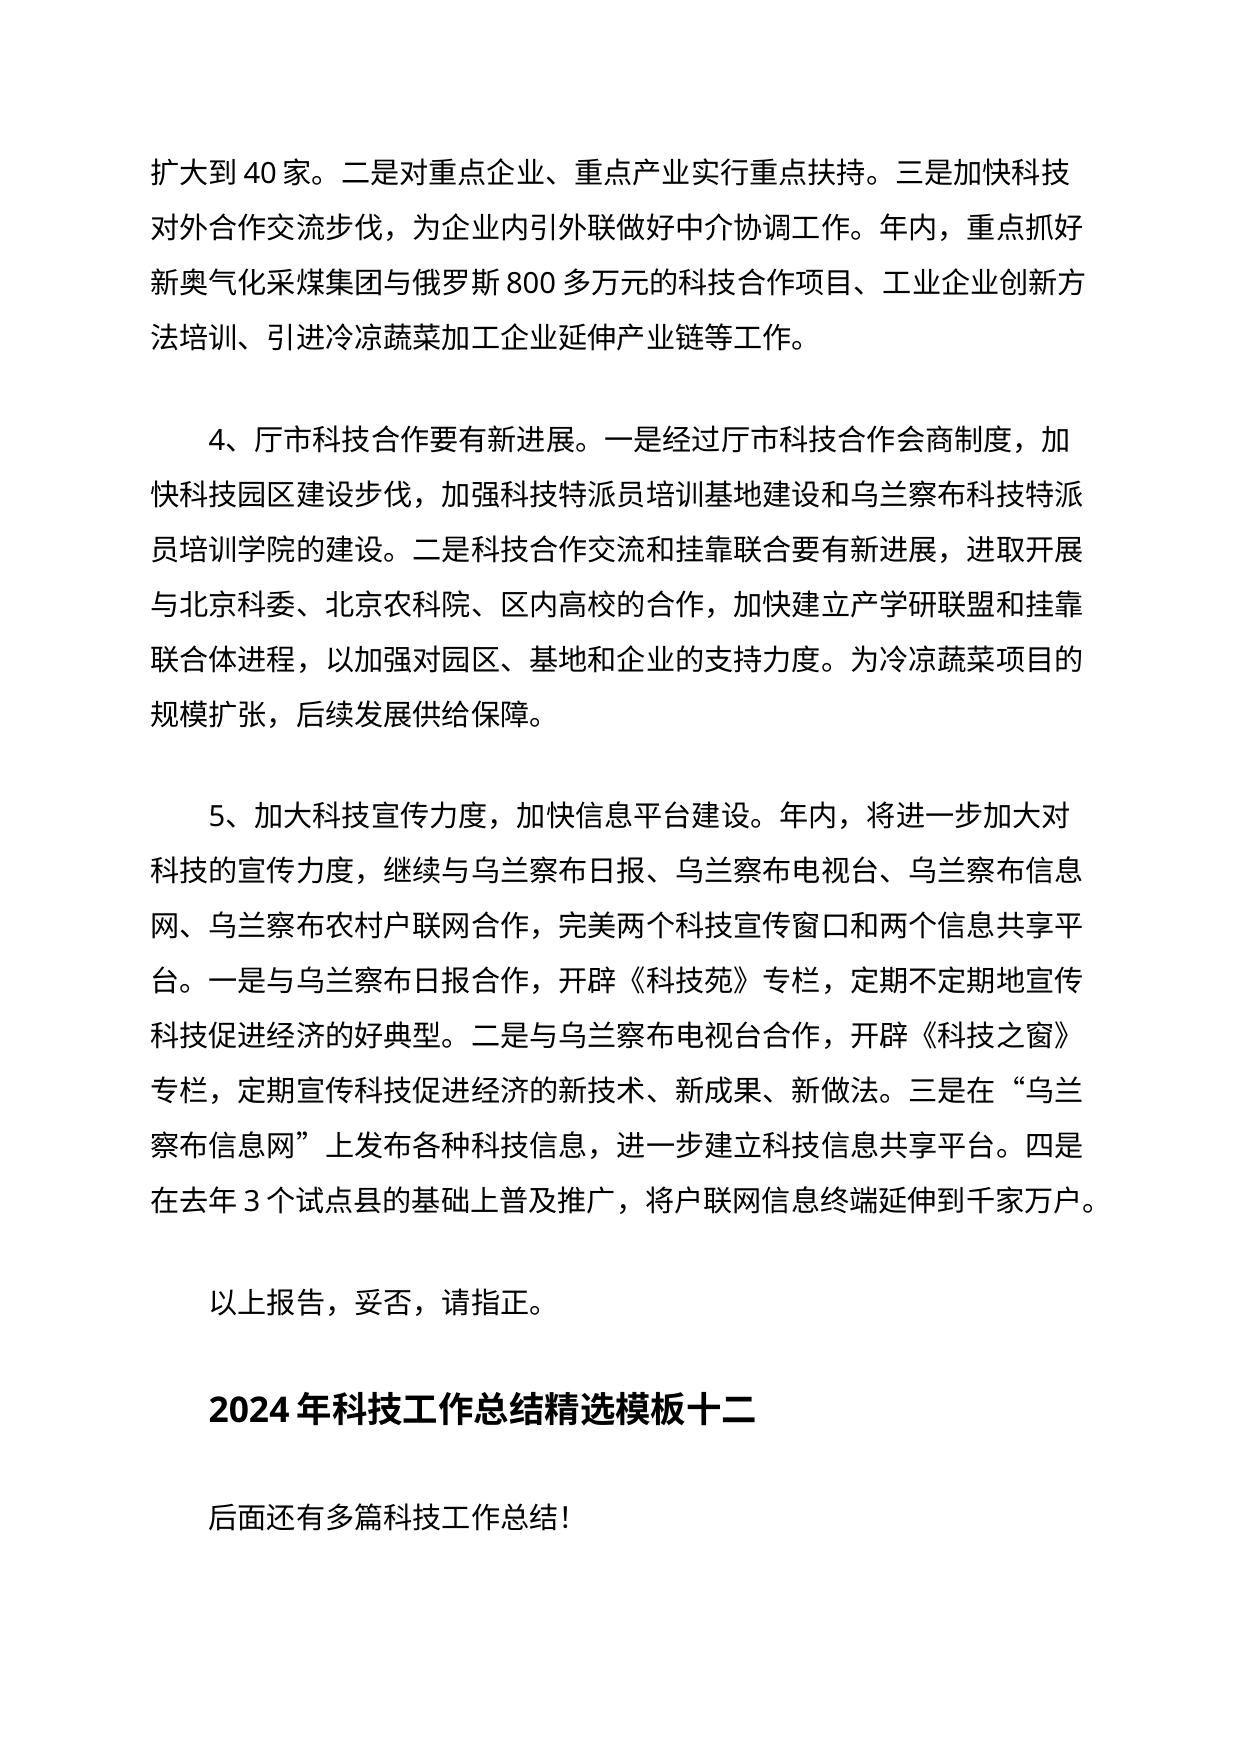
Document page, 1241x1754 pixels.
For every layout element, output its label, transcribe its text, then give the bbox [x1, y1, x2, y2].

text 后面还有多篇科技工作总结！ [150, 1495, 1090, 1537]
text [150, 150, 1090, 357]
text 5、加大科技宣传力度，加快信息平台建设。年内，将进一步加大对科技的宣传力度，继续与乌兰察布日报、乌兰察布电视台、乌兰察布信息网、乌兰察布农村户联网合作，完美两个科技宣传窗口和两个信息共享平台。一是与乌兰察布日报合作，开辟《科技苑》专栏，定期不定期地宣传科技促进经济的好典型。二是与乌兰察布电视台合作，开辟《科技之窗》专栏，定期宣传科技促进经济的新技术、新成果、新做法。三是在“乌兰察布信息网”上发布各种科技信息，进一步建立科技信息共享平台。四是在去年3个试点县的基础上普及推广，将户联网信息终端延伸到千家万户。 [150, 793, 1090, 1220]
text 以上报告，妥否，请指正。 [150, 1279, 1090, 1322]
text 2024年科技工作总结精选模板十二 [150, 1381, 1090, 1432]
text 4、厅市科技合作要有新进展。一是经过厅市科技合作会商制度，加快科技园区建设步伐，加强科技特派员培训基地建设和乌兰察布科技特派员培训学院的建设。二是科技合作交流和挂靠联合要有新进展，进取开展与北京科委、北京农科院、区内高校的合作，加快建立产学研联盟和挂靠联合体进程，以加强对园区、基地和企业的支持力度。为冷凉蔬菜项目的规模扩张，后续发展供给保障。 [150, 417, 1090, 733]
